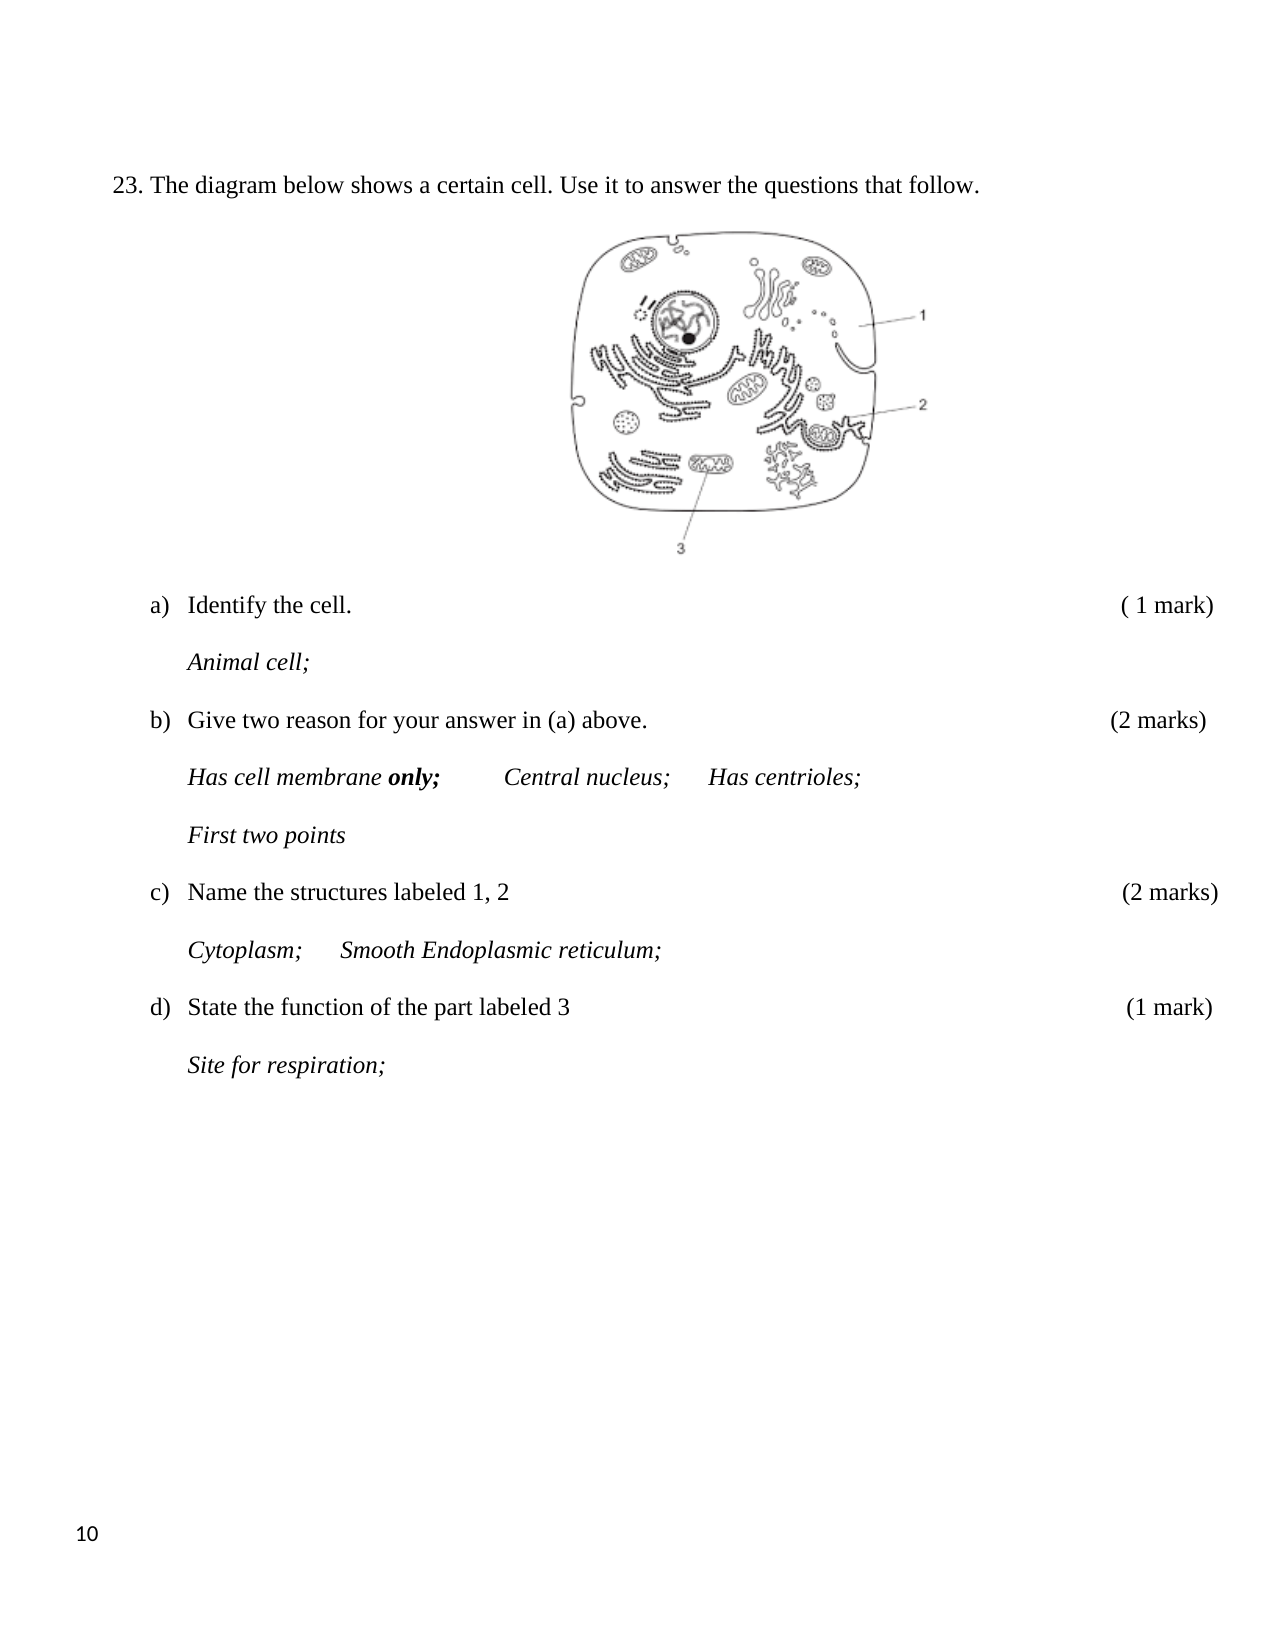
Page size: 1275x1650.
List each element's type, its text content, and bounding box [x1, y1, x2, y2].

list Give two reason for your answer in (a) above. (2 marks) [150, 705, 1237, 734]
list Name the structures labeled 1, 2 (2 marks) [150, 877, 1237, 906]
list State the function of the part labeled 3 (1 mark) [150, 992, 1237, 1021]
text First two points [187, 820, 1237, 849]
picture [565, 227, 934, 562]
text Has cell membrane only; Central nucleus; Has centrioles; [187, 762, 1237, 791]
text Cytoplasm; Smooth Endoplasmic reticulum; [187, 935, 1237, 964]
text Animal cell; [187, 647, 1237, 676]
list The diagram below shows a certain cell. Use it to answer the questions that follow. [112, 170, 1237, 199]
text Site for respiration; [187, 1050, 1237, 1079]
list Identify the cell. ( 1 mark) [150, 590, 1237, 619]
